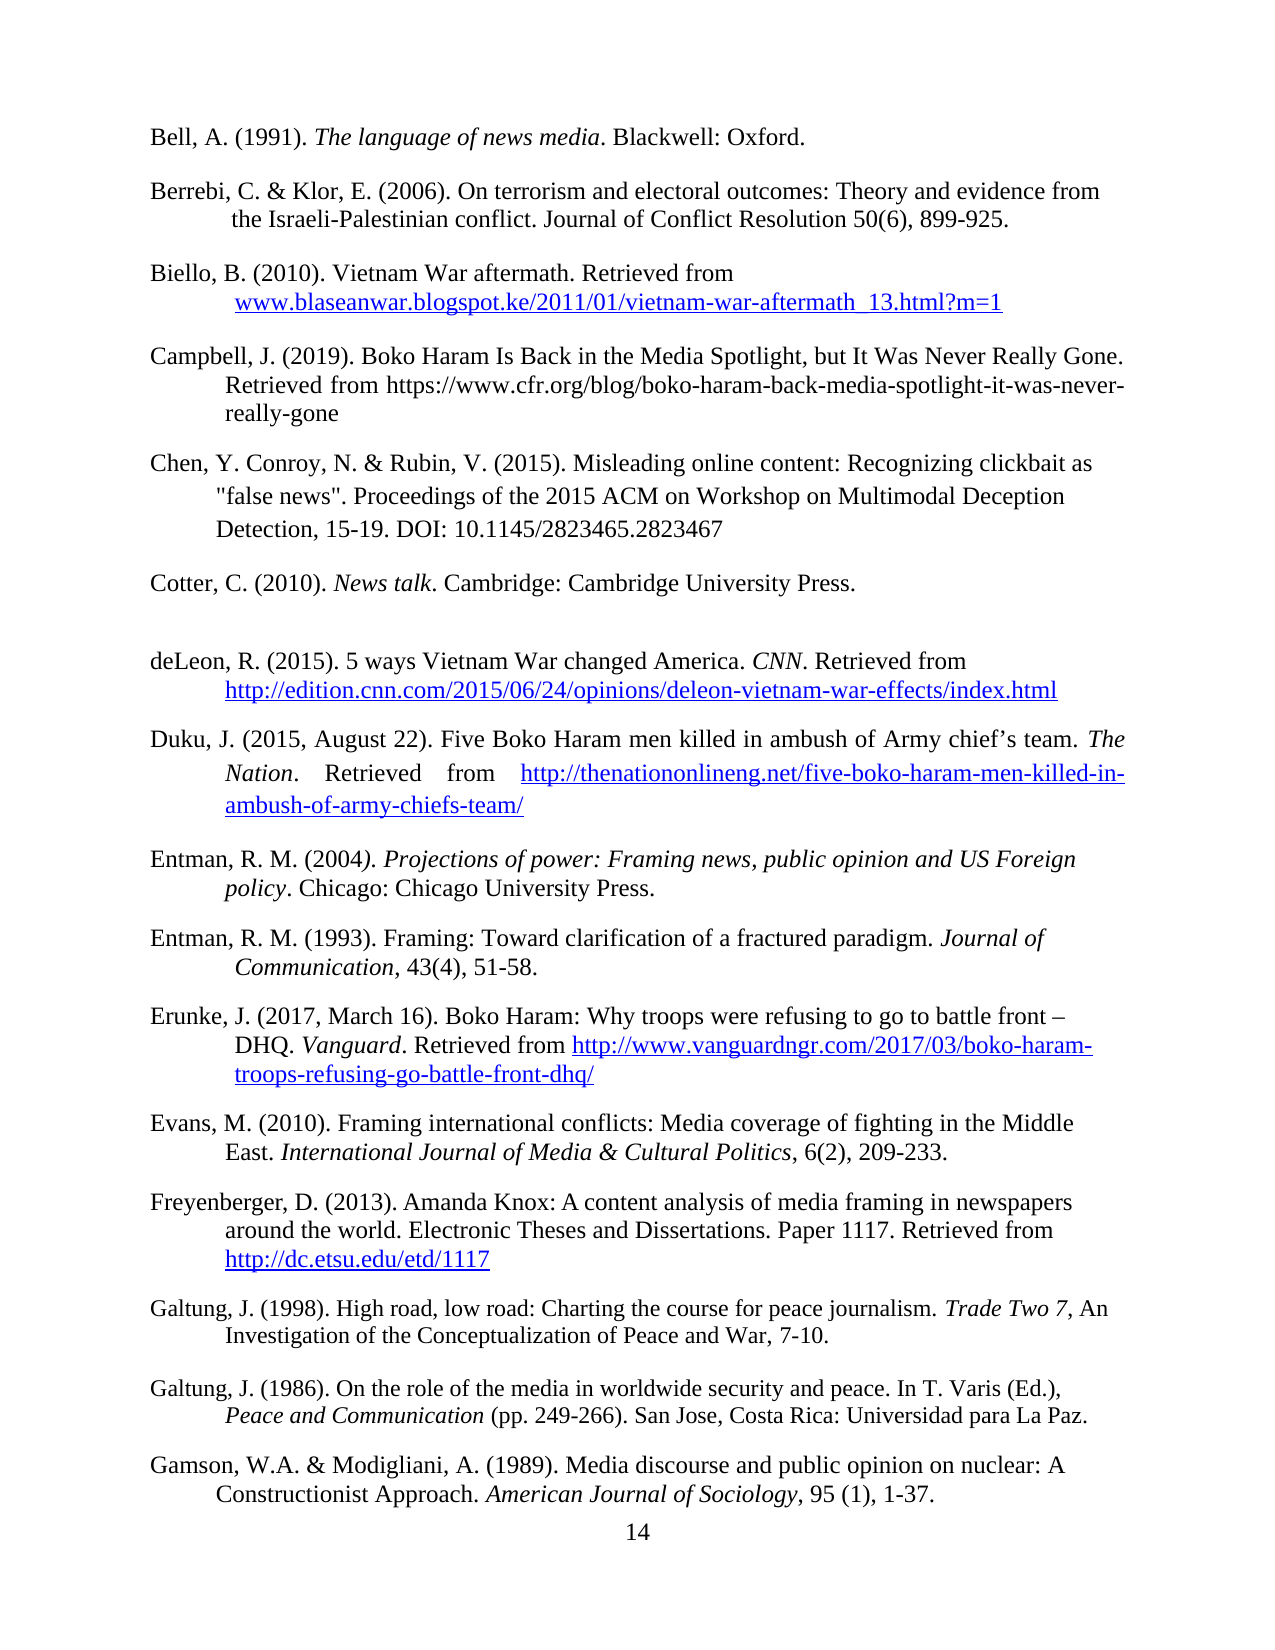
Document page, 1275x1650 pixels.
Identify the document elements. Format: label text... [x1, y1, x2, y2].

text Erunke, J. (2017, March 16). Boko Haram: Why troops were refusing to go to battle front – DHQ. Vanguard. Retrieved from http://www.vanguardngr.com/2017/03/boko-haram-troops-refusing-go-battle-front-dhq/ [150, 1001, 1125, 1087]
text Entman, R. M. (1993). Framing: Toward clarification of a fractured paradigm. Journal of [150, 923, 1125, 952]
text Galtung, J. (1986). On the role of the media in worldwide security and peace. In T. Varis (Ed.), [150, 1374, 1125, 1401]
text Gamson, W.A. & Modigliani, A. (1989). Media discourse and public opinion on nuclear: A [150, 1450, 1125, 1479]
text www.blaseanwar.blogspot.ke/2011/01/vietnam-war-aftermath_13.html?m=1 [234, 287, 1125, 316]
text Biello, B. (2010). Vietnam War aftermath. Retrieved from [150, 258, 1125, 287]
text Entman, R. M. (2004). Projections of power: Framing news, public opinion and US Foreign policy. Chicago: Chicago University Press. [150, 844, 1125, 902]
text Campbell, J. (2019). Boko Haram Is Back in the Media Spotlight, but It Was Never Really Gone. Retrieved from https://www.cfr.org/blog/boko-haram-back-media-spotlight-it-was-never-really-gone [150, 341, 1125, 427]
text Communication, 43(4), 51-58. [234, 952, 1125, 980]
text Duku, J. (2015, August 22). Five Boko Haram men killed in ambush of Army chief’s team. The Nation. Retrieved from http://thenationonlineng.net/five-boko-haram-men-killed-in-ambush-of-army-chiefs-team/ [150, 724, 1125, 819]
text Chen, Y. Conroy, N. & Rubin, V. (2015). Misleading online content: Recognizing clickbait as "false news". Proceedings of the 2015 ACM on Workshop on Multimodal Deception Detection, 15-19. DOI: 10.1145/2823465.2823467 [150, 448, 1125, 543]
text Cotter, C. (2010). News talk. Cambridge: Cambridge University Press. [150, 568, 1125, 597]
text http://edition.cnn.com/2015/06/24/opinions/deleon-vietnam-war-effects/index.html [225, 675, 1125, 704]
text Peace and Communication (pp. 249-266). San Jose, Costa Rica: Universidad para La Paz. [225, 1401, 1125, 1429]
text the Israeli-Palestinian conflict. Journal of Conflict Resolution 50(6), 899-925. [150, 204, 1125, 233]
text deLeon, R. (2015). 5 ways Vietnam War changed America. CNN. Retrieved from [150, 646, 1125, 675]
text Bell, A. (1991). The language of news media. Blackwell: Oxford. [150, 122, 1125, 151]
text Berrebi, C. & Klor, E. (2006). On terrorism and electoral outcomes: Theory and evidence from [150, 176, 1125, 204]
text Constructionist Approach. American Journal of Sociology, 95 (1), 1-37. [216, 1479, 1125, 1507]
text Freyenberger, D. (2013). Amanda Knox: A content analysis of media framing in newspapers around the world. Electronic Theses and Dissertations. Paper 1117. Retrieved from http://dc.etsu.edu/etd/1117 [150, 1187, 1125, 1273]
text Galtung, J. (1998). High road, low road: Charting the course for peace journalism. Trade Two 7, An Investigation of the Conceptualization of Peace and War, 7-10. [150, 1294, 1125, 1349]
text Evans, M. (2010). Framing international conflicts: Media coverage of fighting in the Middle East. International Journal of Media & Cultural Politics, 6(2), 209-233. [150, 1108, 1125, 1166]
